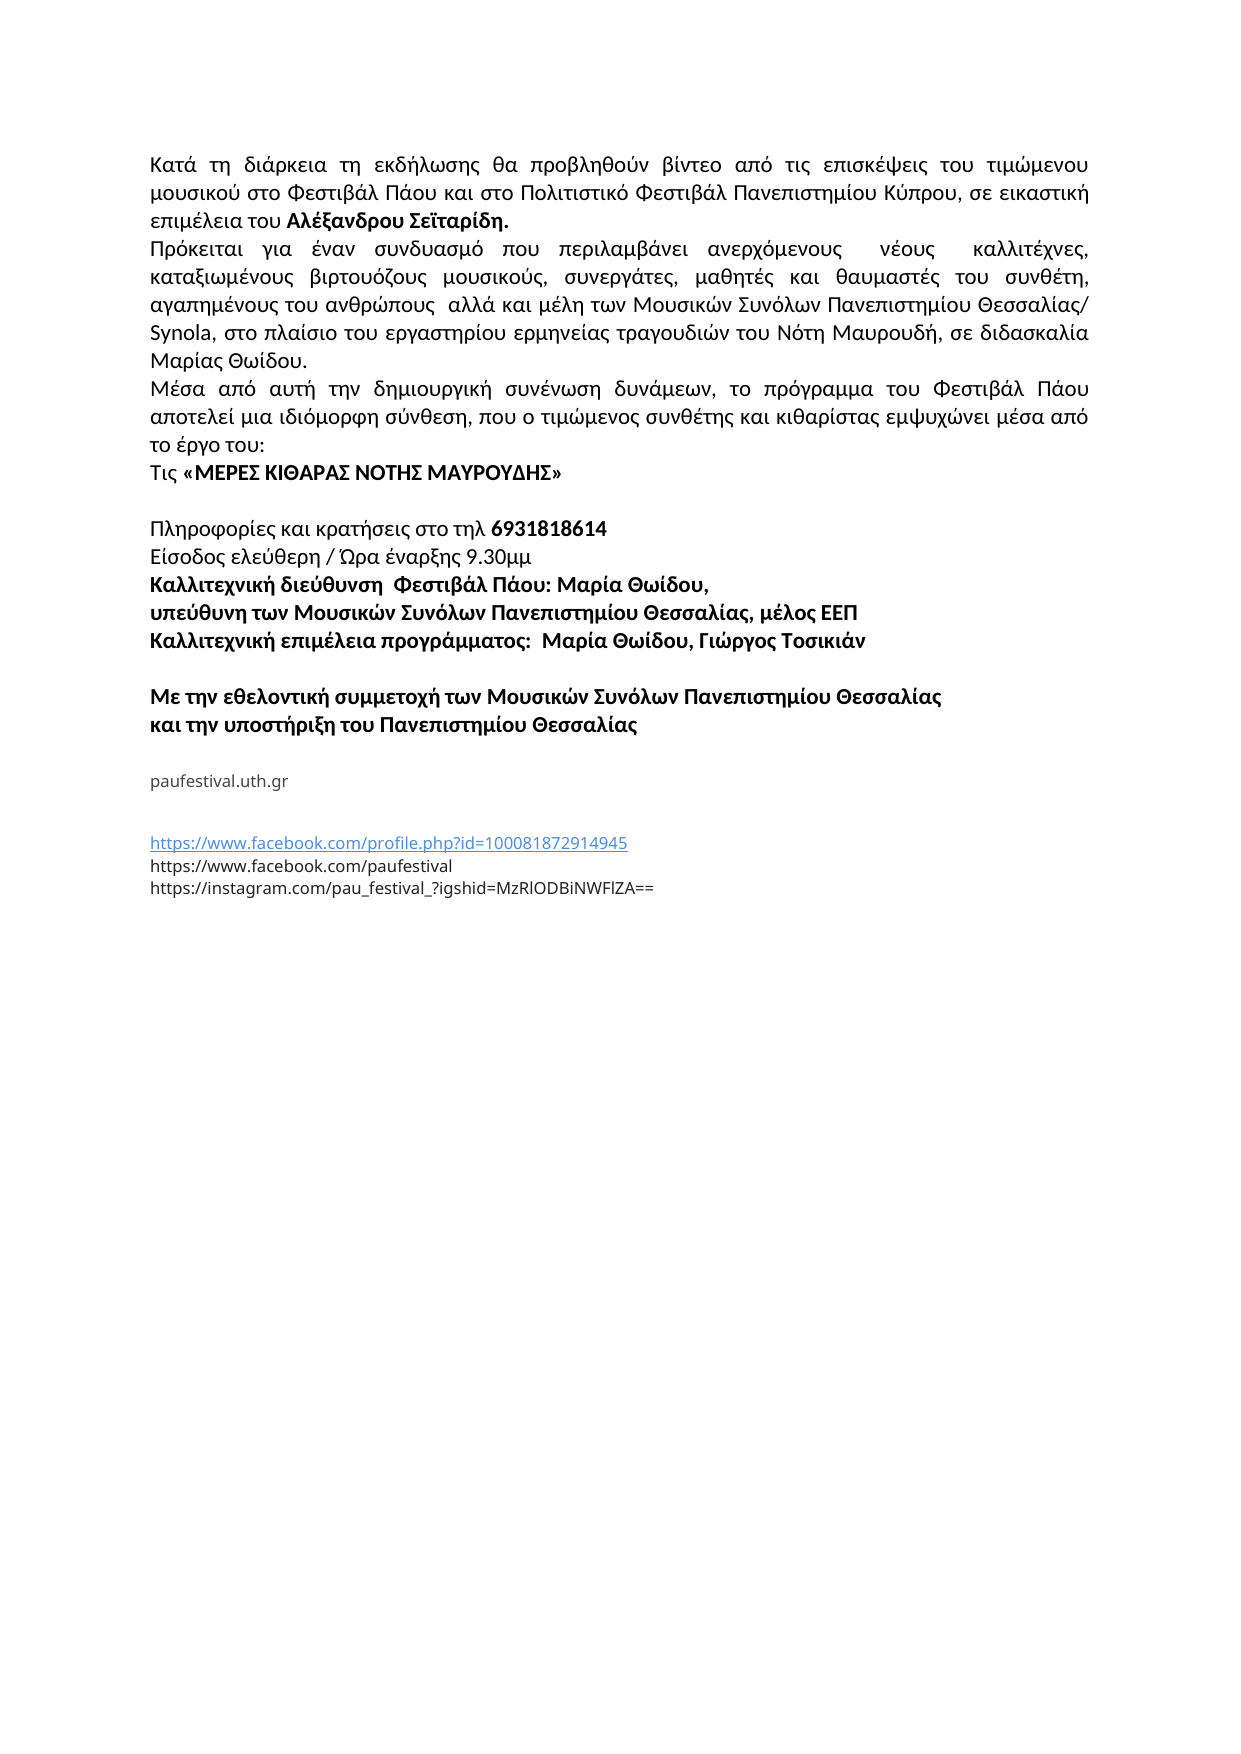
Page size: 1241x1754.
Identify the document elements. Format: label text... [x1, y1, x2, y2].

text Μέσα από αυτή την δημιουργική συνένωση δυνάμεων, το πρόγραμμα του Φεστιβάλ Πάου αποτελεί μια ιδιόμορφη σύνθεση, που ο τιμώμενος συνθέτης και κιθαρίστας εμψυχώνει μέσα από το έργο του: [150, 374, 1090, 458]
text Καλλιτεχνική επιμέλεια προγράμματος: Μαρία Θωίδου, Γιώργος Τοσικιάν [150, 626, 1090, 654]
text υπεύθυνη των Μουσικών Συνόλων Πανεπιστημίου Θεσσαλίας, μέλος ΕΕΠ [150, 598, 1090, 626]
text Με την εθελοντική συμμετοχή των Μουσικών Συνόλων Πανεπιστημίου Θεσσαλίας [150, 682, 1090, 710]
text και την υποστήριξη του Πανεπιστημίου Θεσσαλίας [150, 710, 1090, 738]
text Καλλιτεχνική διεύθυνση Φεστιβάλ Πάου: Μαρία Θωίδου, [150, 570, 1090, 598]
text Πρόκειται για έναν συνδυασμό που περιλαμβάνει ανερχόμενους νέους καλλιτέχνες, καταξιωμένους βιρτουόζους μουσικούς, συνεργάτες, μαθητές και θαυμαστές του συνθέτη, αγαπημένους του ανθρώπους αλλά και μέλη των Μουσικών Συνόλων Πανεπιστημίου Θεσσαλίας/ Synola, στο πλαίσιο του εργαστηρίου ερμηνείας τραγουδιών του Νότη Μαυρουδή, σε διδασκαλία Μαρίας Θωίδου. [150, 234, 1090, 374]
text Τις «ΜΕΡΕΣ ΚΙΘΑΡΑΣ ΝΟΤΗΣ ΜΑΥΡΟΥΔΗΣ» [150, 458, 1090, 486]
text paufestival.uth.gr [150, 770, 1090, 792]
text Κατά τη διάρκεια τη εκδήλωσης θα προβληθούν βίντεο από τις επισκέψεις του τιμώμενου μουσικού στο Φεστιβάλ Πάου και στο Πολιτιστικό Φεστιβάλ Πανεπιστημίου Κύπρου, σε εικαστική επιμέλεια του Αλέξανδρου Σεϊταρίδη. [150, 150, 1090, 234]
text Πληροφορίες και κρατήσεις στο τηλ 6931818614 [150, 514, 1090, 542]
text https://www.facebook.com/profile.php?id=100081872914945 https://www.facebook.com/paufestival https://instagram.com/pau_festival_?igshid=MzRlODBiNWFlZA== [150, 831, 1090, 899]
text Είσοδος ελεύθερη / Ώρα έναρξης 9.30μμ [150, 542, 1090, 570]
